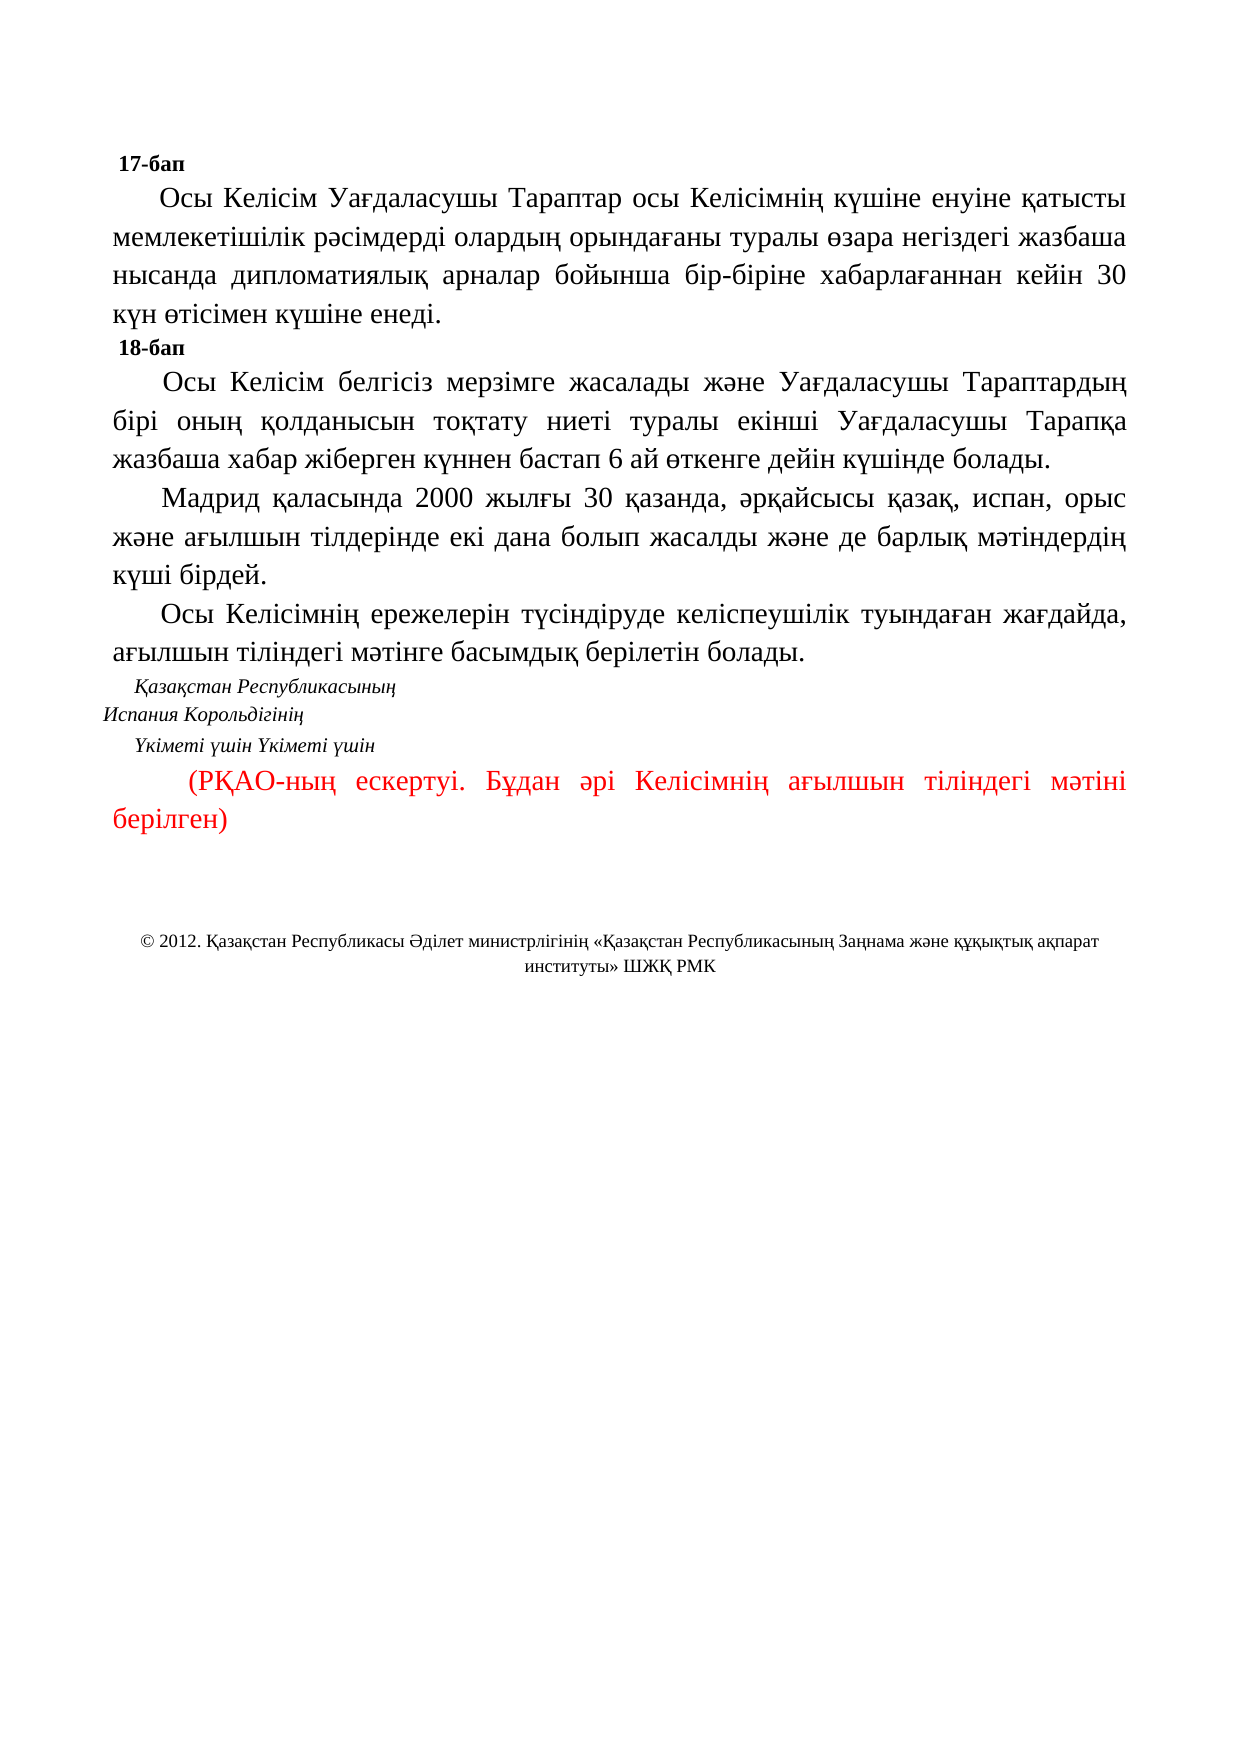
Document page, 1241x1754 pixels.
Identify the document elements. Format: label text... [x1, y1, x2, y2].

text 18-бап [112, 334, 1128, 361]
text 17-бап [112, 150, 1128, 176]
text Осы Келiсiмнiң ережелерiн түсiндiруде келiспеушілiк туындаған жағдайда, ағылшын тiлiндегi мәтiнге басымдық берiлетiн болады. [112, 596, 1128, 668]
text Мадрид қаласында 2000 жылғы 30 қазанда, әрқайсысы қазақ, испан, орыс және ағылшын тілдерiнде екi дана болып жасалды және де барлық мәтiндердiң күшi бiрдей. [112, 480, 1128, 591]
text Осы Келісім белгісіз мерзімге жасалады және Уағдаласушы Тараптардың бірі оның қолданысын тоқтату ниеті туралы екінші Уағдаласушы Тарапқа жазбаша хабар жіберген күннен бастап 6 ай өткенге дейін күшінде болады. [112, 364, 1128, 475]
text © 2012. Қазақстан Республикасы Әділет министрлігінің «Қазақстан Республикасының Заңнама және құқықтық ақпарат институты» ШЖҚ РМК [112, 930, 1128, 977]
text Осы Келiсiм Уағдаласушы Тараптар осы Келiсiмнiң күшiне енуiне қатысты мемлекетішілiк рәсiмдердi олардың орындағаны туралы өзара негiздегi жазбаша нысанда дипломатиялық арналар бойынша бiр-бiрiне хабарлағаннан кейiн 30 күн өтiсiмен күшiне енедi. [112, 180, 1128, 329]
text (РҚАО-ның ескертуі. Бұдан әрі Келісімнің ағылшын тіліндегі мәтіні берілген) [112, 763, 1128, 835]
table_header Қазақстан Республикасының Испания Корольдігiнiң [101, 673, 1240, 732]
table_cell Үкiметi үшiн Үкіметі үшін [101, 732, 1240, 763]
